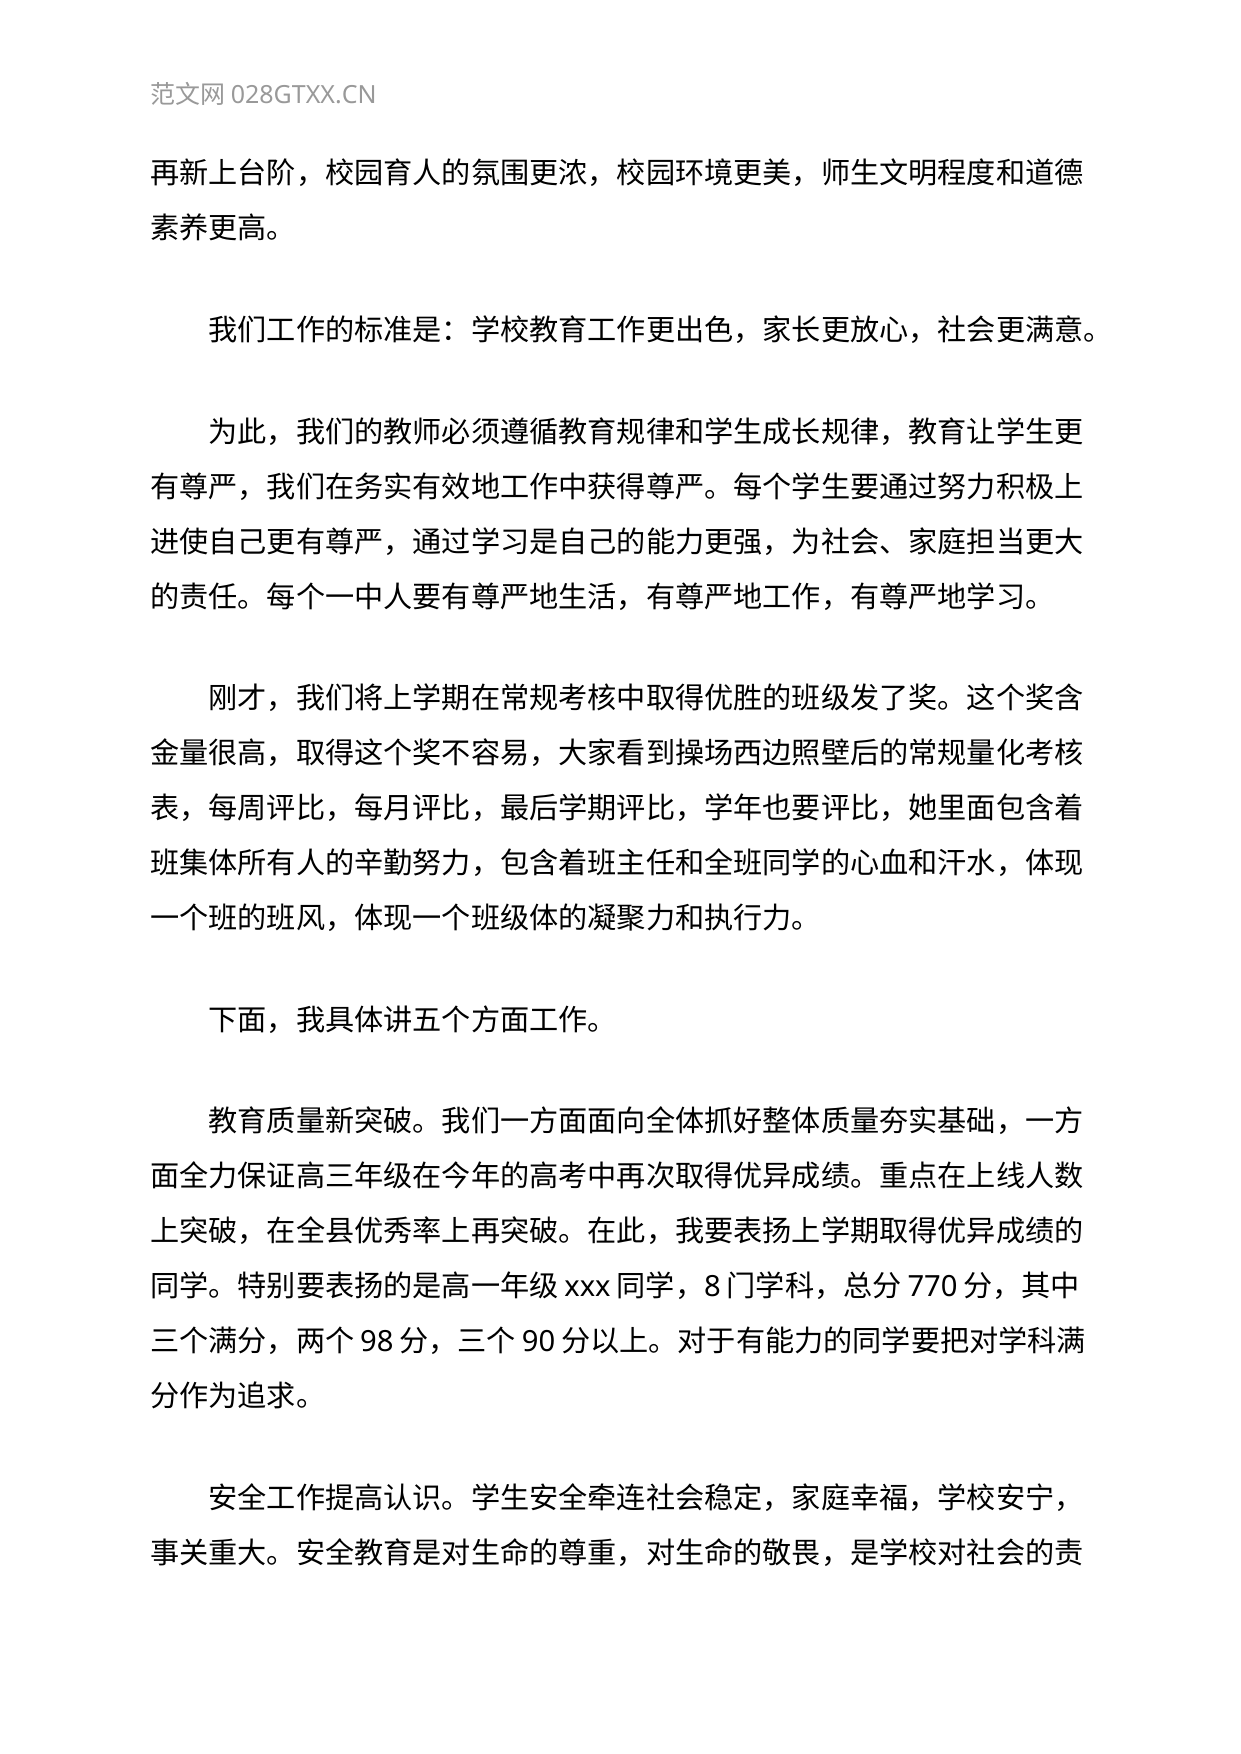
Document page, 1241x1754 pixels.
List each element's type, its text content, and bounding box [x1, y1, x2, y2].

text 为此，我们的教师必须遵循教育规律和学生成长规律，教育让学生更有尊严，我们在务实有效地工作中获得尊严。每个学生要通过努力积极上进使自己更有尊严，通过学习是自己的能力更强，为社会、家庭担当更大的责任。每个一中人要有尊严地生活，有尊严地工作，有尊严地学习。 [150, 408, 1090, 615]
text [150, 1474, 1090, 1572]
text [150, 150, 1090, 247]
text 下面，我具体讲五个方面工作。 [150, 996, 1090, 1038]
text 刚才，我们将上学期在常规考核中取得优胜的班级发了奖。这个奖含金量很高，取得这个奖不容易，大家看到操场西边照壁后的常规量化考核表，每周评比，每月评比，最后学期评比，学年也要评比，她里面包含着班集体所有人的辛勤努力，包含着班主任和全班同学的心血和汗水，体现一个班的班风，体现一个班级体的凝聚力和执行力。 [150, 675, 1090, 937]
text 我们工作的标准是：学校教育工作更出色，家长更放心，社会更满意。 [150, 307, 1090, 349]
text 教育质量新突破。我们一方面面向全体抓好整体质量夯实基础，一方面全力保证高三年级在今年的高考中再次取得优异成绩。重点在上线人数上突破，在全县优秀率上再突破。在此，我要表扬上学期取得优异成绩的同学。特别要表扬的是高一年级xxx同学，8门学科，总分770分，其中三个满分，两个98分，三个90分以上。对于有能力的同学要把对学科满分作为追求。 [150, 1098, 1090, 1415]
